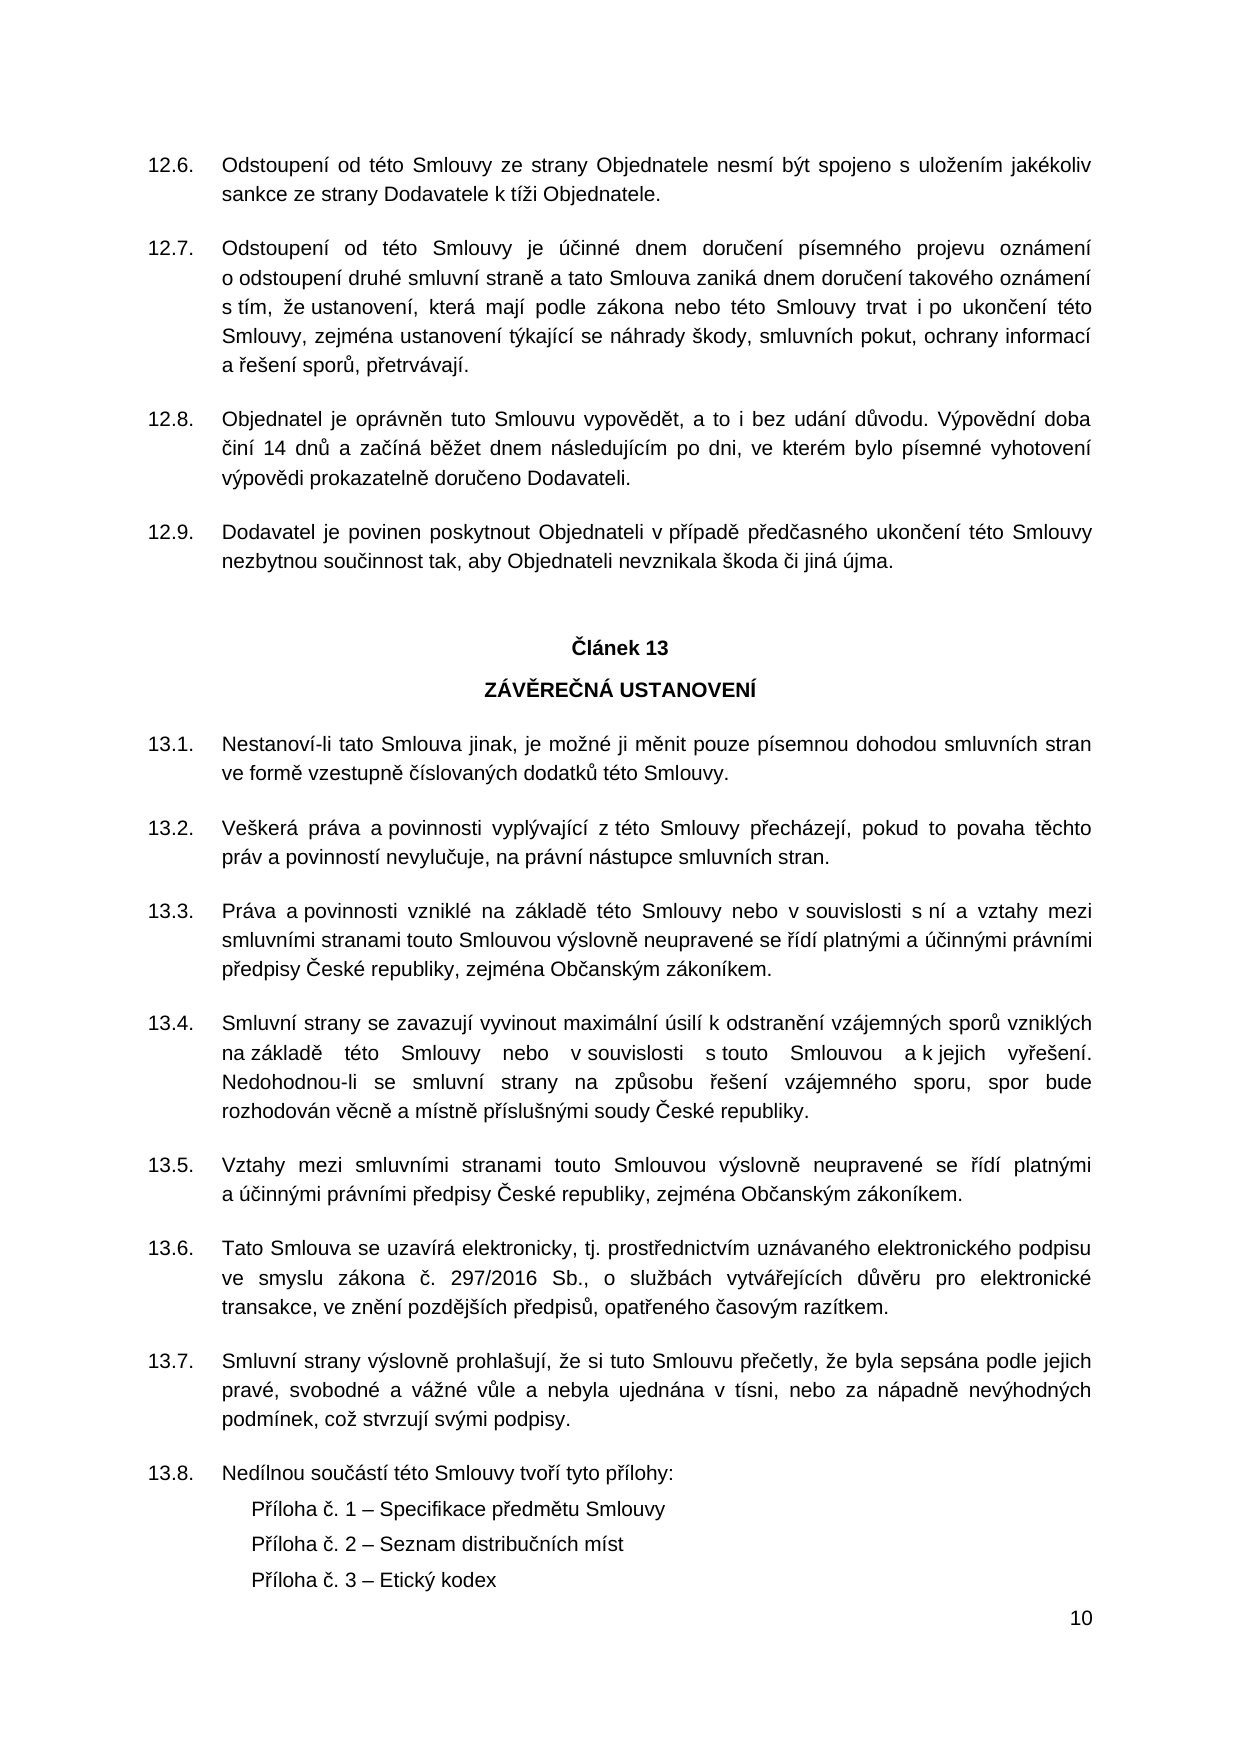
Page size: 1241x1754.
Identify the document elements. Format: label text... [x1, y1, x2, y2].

text Článek 13 [148, 631, 1092, 660]
list Příloha č. 2 – Seznam distribučních míst [251, 1527, 1092, 1556]
list Smluvní strany se zavazují vyvinout maximální úsilí k odstranění vzájemných sporů vzniklých na základě této Smlouvy nebo v souvislosti s touto Smlouvou a k jejich vyřešení. Nedohodnou-li se smluvní strany na způsobu řešení vzájemného sporu, spor bude rozhodován věcně a místně příslušnými soudy České republiky. [148, 1006, 1092, 1123]
list Příloha č. 3 – Etický kodex [251, 1562, 1092, 1591]
list Tato Smlouva se uzavírá elektronicky, tj. prostřednictvím uznávaného elektronického podpisu ve smyslu zákona č. 297/2016 Sb., o službách vytvářejících důvěru pro elektronické transakce, ve znění pozdějších předpisů, opatřeného časovým razítkem. [148, 1231, 1092, 1318]
list Smluvní strany výslovně prohlašují, že si tuto Smlouvu přečetly, že byla sepsána podle jejich pravé, svobodné a vážné vůle a nebyla ujednána v tísni, nebo za nápadně nevýhodných podmínek, což stvrzují svými podpisy. [148, 1343, 1092, 1431]
list Nedílnou součástí této Smlouvy tvoří tyto přílohy: [148, 1456, 1092, 1485]
text ZÁVĚREČNÁ USTANOVENÍ [148, 673, 1092, 702]
list Objednatel je oprávněn tuto Smlouvu vypovědět, a to i bez udání důvodu. Výpovědní doba činí 14 dnů a začíná běžet dnem následujícím po dni, ve kterém bylo písemné vyhotovení výpovědi prokazatelně doručeno Dodavateli. [148, 402, 1092, 489]
list Nestanoví-li tato Smlouva jinak, je možné ji měnit pouze písemnou dohodou smluvních stran ve formě vzestupně číslovaných dodatků této Smlouvy. [148, 727, 1092, 785]
list Dodavatel je povinen poskytnout Objednateli v případě předčasného ukončení této Smlouvy nezbytnou součinnost tak, aby Objednateli nevznikala škoda či jiná újma. [148, 514, 1092, 573]
list Odstoupení od této Smlouvy ze strany Objednatele nesmí být spojeno s uložením jakékoliv sankce ze strany Dodavatele k tíži Objednatele. [148, 148, 1092, 206]
list Veškerá práva a povinnosti vyplývající z této Smlouvy přecházejí, pokud to povaha těchto práv a povinností nevylučuje, na právní nástupce smluvních stran. [148, 810, 1092, 868]
list Příloha č. 1 – Specifikace předmětu Smlouvy [251, 1491, 1092, 1521]
list Vztahy mezi smluvními stranami touto Smlouvou výslovně neupravené se řídí platnými a účinnými právními předpisy České republiky, zejména Občanským zákoníkem. [148, 1148, 1092, 1206]
list Práva a povinnosti vzniklé na základě této Smlouvy nebo v souvislosti s ní a vztahy mezi smluvními stranami touto Smlouvou výslovně neupravené se řídí platnými a účinnými právními předpisy České republiky, zejména Občanským zákoníkem. [148, 893, 1092, 981]
list Odstoupení od této Smlouvy je účinné dnem doručení písemného projevu oznámení o odstoupení druhé smluvní straně a tato Smlouva zaniká dnem doručení takového oznámení s tím, že ustanovení, která mají podle zákona nebo této Smlouvy trvat i po ukončení této Smlouvy, zejména ustanovení týkající se náhrady škody, smluvních pokut, ochrany informací a řešení sporů, přetrvávají. [148, 231, 1092, 377]
